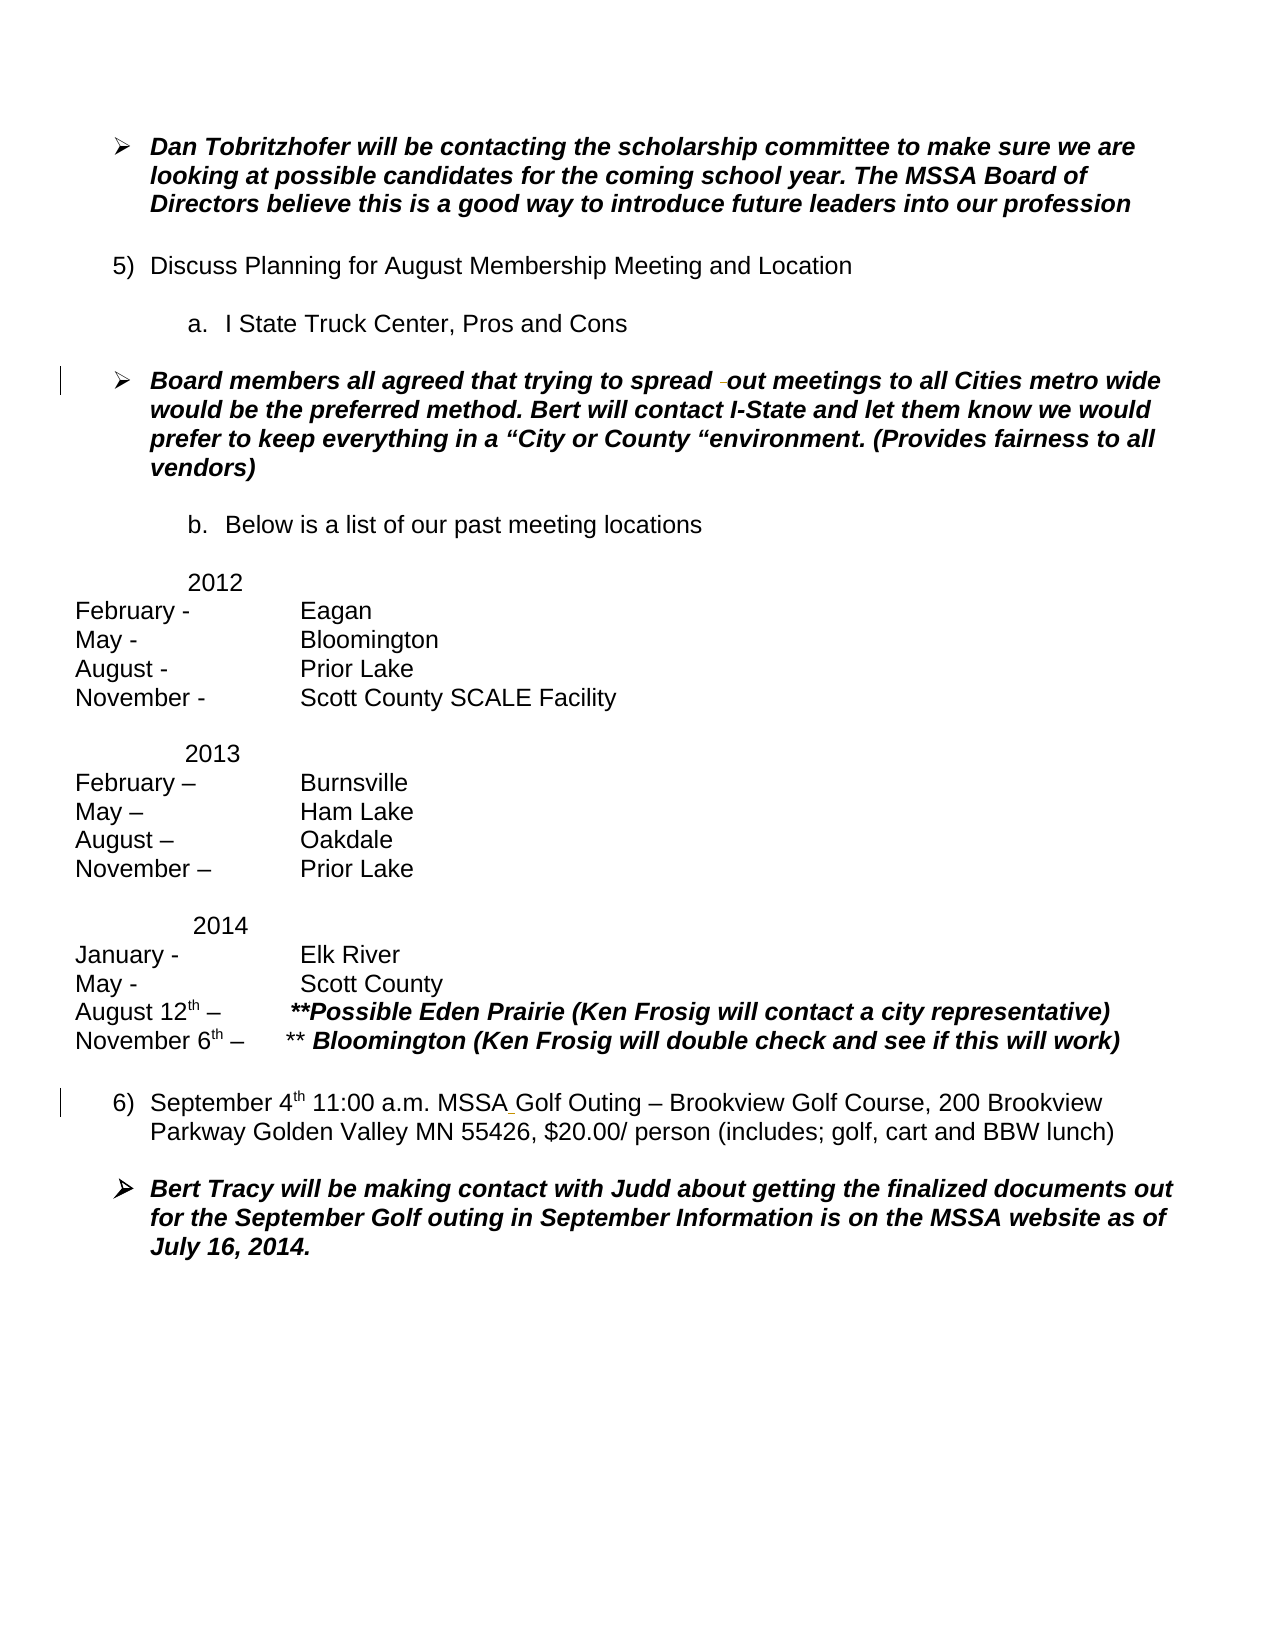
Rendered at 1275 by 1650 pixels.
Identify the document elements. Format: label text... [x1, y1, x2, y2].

text February – Burnsville [75, 768, 1200, 797]
text 2012 [187, 567, 1200, 596]
text May – Ham Lake [75, 797, 1200, 826]
text November – Prior Lake [75, 854, 1200, 883]
list I State Truck Center, Pros and Cons [187, 309, 1200, 337]
text November - Scott County SCALE Facility [75, 682, 1200, 711]
list Board members all agreed that trying to spread out meetings to all Cities metro wide would be the preferred method. Bert will contact I-State and let them know we would prefer to keep everything in a “City or County “environment. (Provides fairness to all vendors) [112, 366, 1200, 481]
text May - Bloomington [75, 625, 1200, 654]
list Discuss Planning for August Membership Meeting and Location [112, 251, 1200, 280]
text 2014 [75, 911, 1200, 940]
text January - Elk River [75, 940, 1200, 968]
text May - Scott County [75, 968, 1200, 997]
text 2013 [75, 739, 1200, 768]
list Bert Tracy will be making contact with Judd about getting the finalized documents out for the September Golf outing in September Information is on the MSSA website as of July 16, 2014. [112, 1174, 1200, 1260]
list September 4th 11:00 a.m. MSSAGolf Outing – Brookview Golf Course, 200 Brookview Parkway Golden Valley MN 55426, $20.00/ person (includes; golf, cart and BBW lunch) [112, 1088, 1200, 1145]
list Below is a list of our past meeting locations [187, 510, 1200, 539]
list Dan Tobritzhofer will be contacting the scholarship committee to make sure we are looking at possible candidates for the coming school year. The MSSA Board of Directors believe this is a good way to introduce future leaders into our profession [112, 132, 1200, 218]
text August – Oakdale [75, 826, 1200, 854]
text August 12th – **Possible Eden Prairie (Ken Frosig will contact a city representative) [75, 997, 1200, 1026]
text August - Prior Lake [75, 654, 1200, 682]
text February - Eagan [75, 596, 1200, 625]
text November 6th – ** Bloomington (Ken Frosig will double check and see if this will work) [75, 1026, 1200, 1055]
